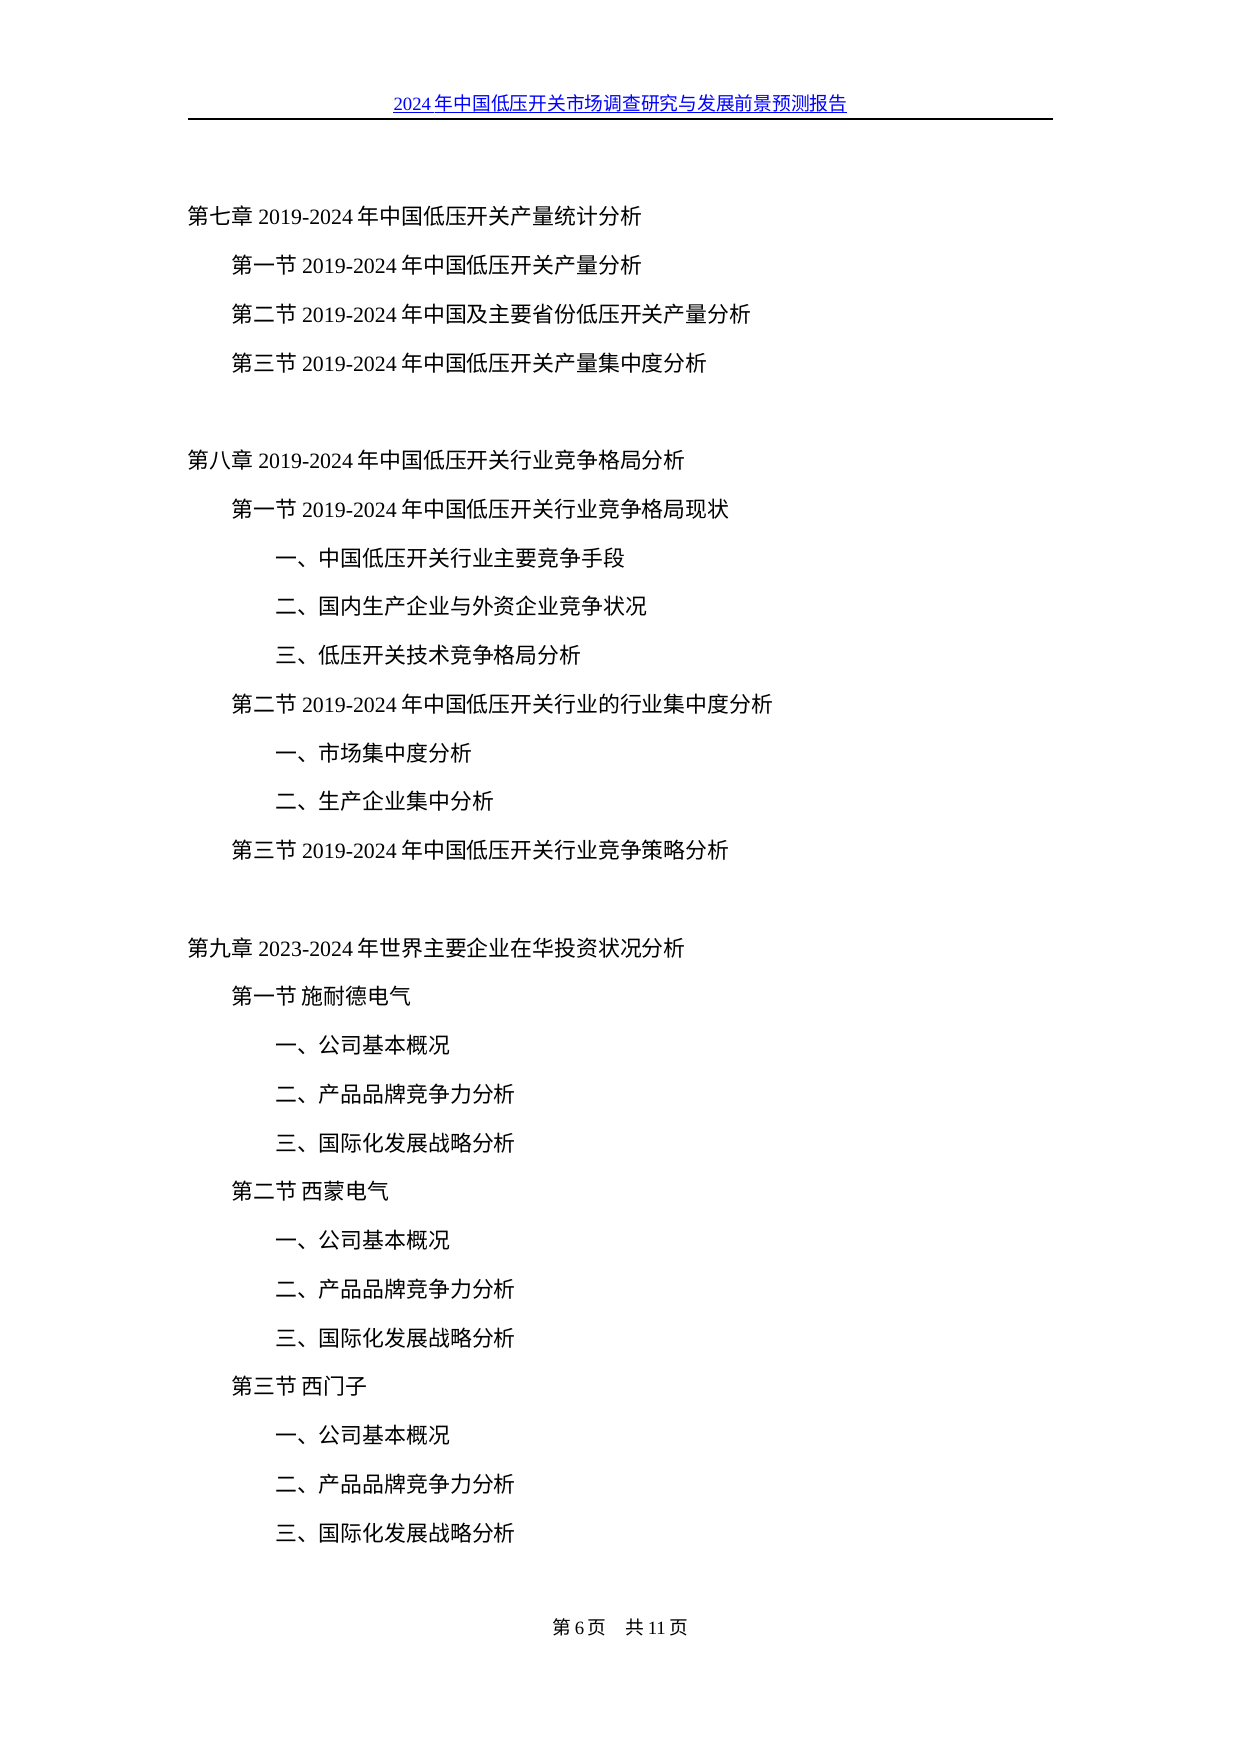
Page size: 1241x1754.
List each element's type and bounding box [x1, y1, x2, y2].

text [187, 150, 1053, 1548]
